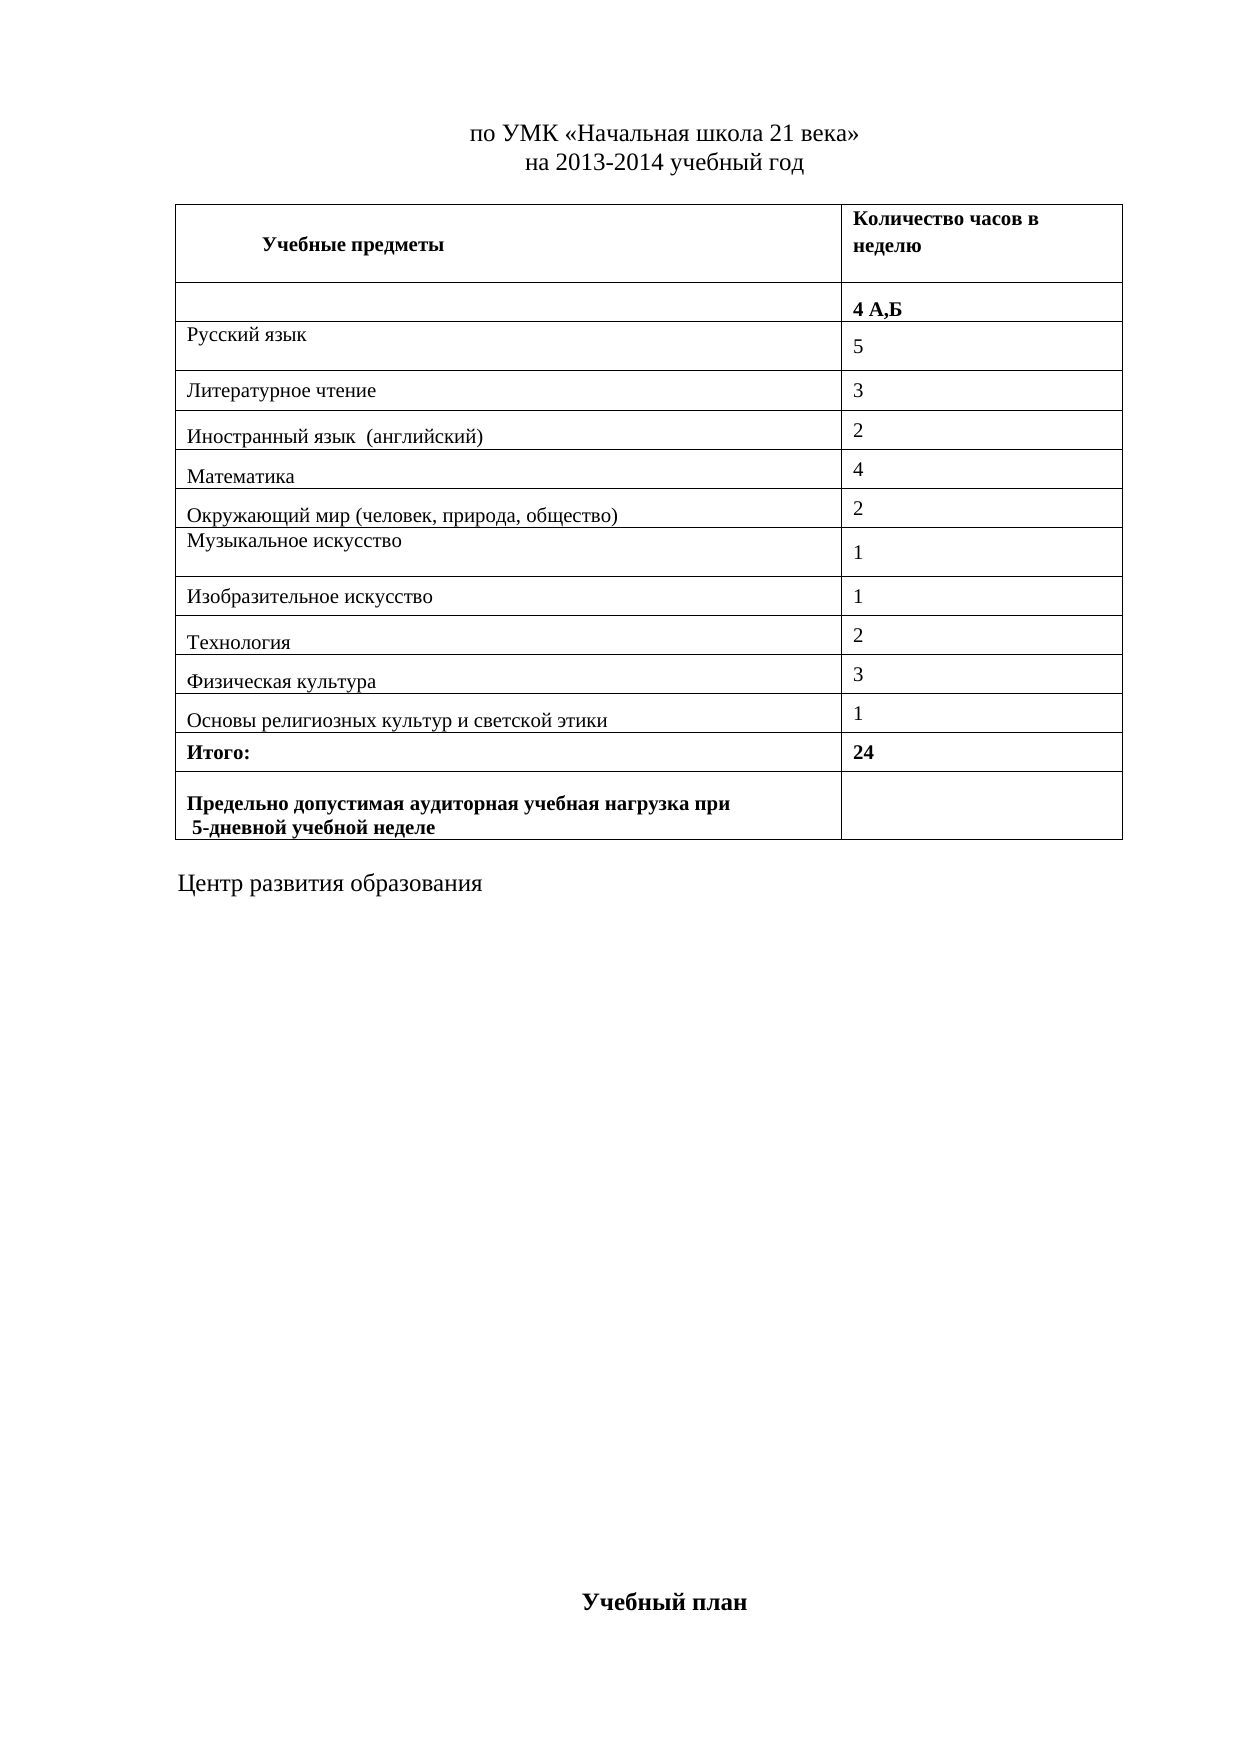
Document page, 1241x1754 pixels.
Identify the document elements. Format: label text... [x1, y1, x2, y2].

table_cell Основы религиозных культур и светской этики [176, 694, 841, 732]
table_cell 24 [842, 733, 1122, 771]
table_cell 2 [842, 616, 1122, 654]
table_cell 4 А,Б [842, 283, 1122, 321]
table_cell Русский язык [176, 322, 841, 370]
table_cell 1 [842, 528, 1122, 576]
table_cell Музыкальное искусство [176, 528, 841, 576]
table_cell Математика [176, 450, 841, 488]
table_cell Предельно допустимая аудиторная учебная нагрузка при 5-дневной учебной неделе [176, 772, 841, 839]
text Учебный план [177, 1587, 1152, 1616]
table_cell [176, 283, 841, 321]
text Центр развития образования [177, 868, 1152, 897]
table_cell Изобразительное искусство [176, 577, 841, 615]
table_cell 2 [842, 411, 1122, 448]
table_cell Окружающий мир (человек, природа, общество) [176, 489, 841, 527]
table_cell Итого: [176, 733, 841, 771]
table_cell 1 [842, 694, 1122, 732]
table_cell 2 [842, 489, 1122, 527]
table_cell 3 [842, 371, 1122, 409]
table_cell 5 [842, 322, 1122, 370]
table_cell Литературное чтение [176, 371, 841, 409]
table_cell [842, 772, 1122, 839]
table_cell 4 [842, 450, 1122, 488]
table_header Количество часов в неделю [842, 205, 1122, 282]
text по УМК «Начальная школа 21 века» [177, 118, 1152, 147]
table_cell Иностранный язык (английский) [176, 411, 841, 448]
table_cell Технология [176, 616, 841, 654]
text на 2013-2014 учебный год [177, 147, 1152, 176]
table_cell Физическая культура [176, 655, 841, 693]
table_cell 3 [842, 655, 1122, 693]
table_header Учебные предметы [176, 205, 841, 282]
table_cell 1 [842, 577, 1122, 615]
